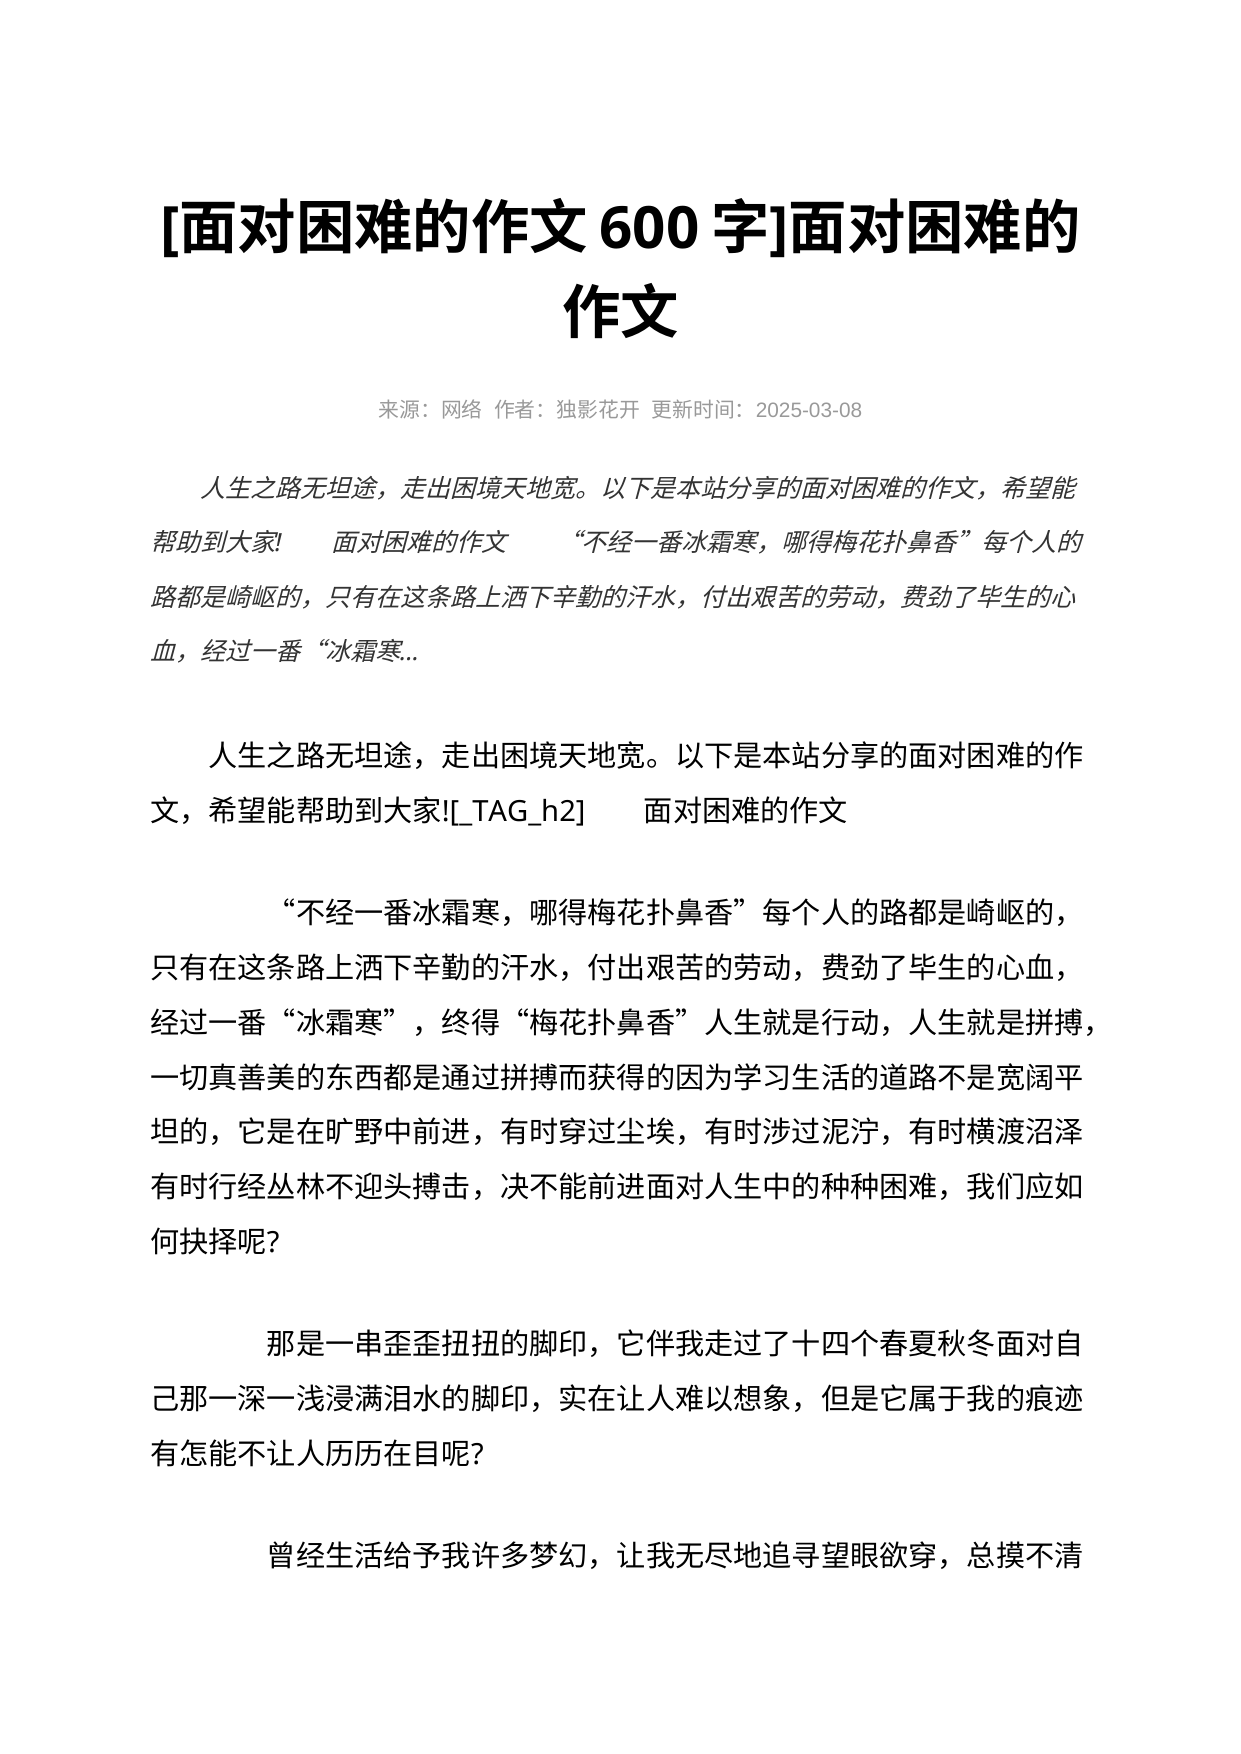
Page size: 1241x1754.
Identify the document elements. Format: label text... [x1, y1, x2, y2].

text 那是一串歪歪扭扭的脚印，它伴我走过了十四个春夏秋冬面对自己那一深一浅浸满泪水的脚印，实在让人难以想象，但是它属于我的痕迹有怎能不让人历历在目呢? [150, 1321, 1090, 1473]
text “不经一番冰霜寒，哪得梅花扑鼻香”每个人的路都是崎岖的，只有在这条路上洒下辛勤的汗水，付出艰苦的劳动，费劲了毕生的心血，经过一番“冰霜寒”，终得“梅花扑鼻香”人生就是行动，人生就是拼搏，一切真善美的东西都是通过拼搏而获得的因为学习生活的道路不是宽阔平坦的，它是在旷野中前进，有时穿过尘埃，有时涉过泥泞，有时横渡沼泽有时行经丛林不迎头搏击，决不能前进面对人生中的种种困难，我们应如何抉择呢? [150, 889, 1090, 1261]
text 来源：网络 作者：独影花开 更新时间：2025-03-08 [150, 397, 1090, 421]
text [150, 1533, 1090, 1575]
text 人生之路无坦途，走出困境天地宽。以下是本站分享的面对困难的作文，希望能帮助到大家![_TAG_h2] 面对困难的作文 [150, 733, 1090, 830]
subtitle [面对困难的作文600字]面对困难的作文 [150, 181, 1090, 351]
text 人生之路无坦途，走出困境天地宽。以下是本站分享的面对困难的作文，希望能帮助到大家! 面对困难的作文 “不经一番冰霜寒，哪得梅花扑鼻香”每个人的路都是崎岖的，只有在这条路上洒下辛勤的汗水，付出艰苦的劳动，费劲了毕生的心血，经过一番“冰霜寒... [150, 468, 1090, 668]
